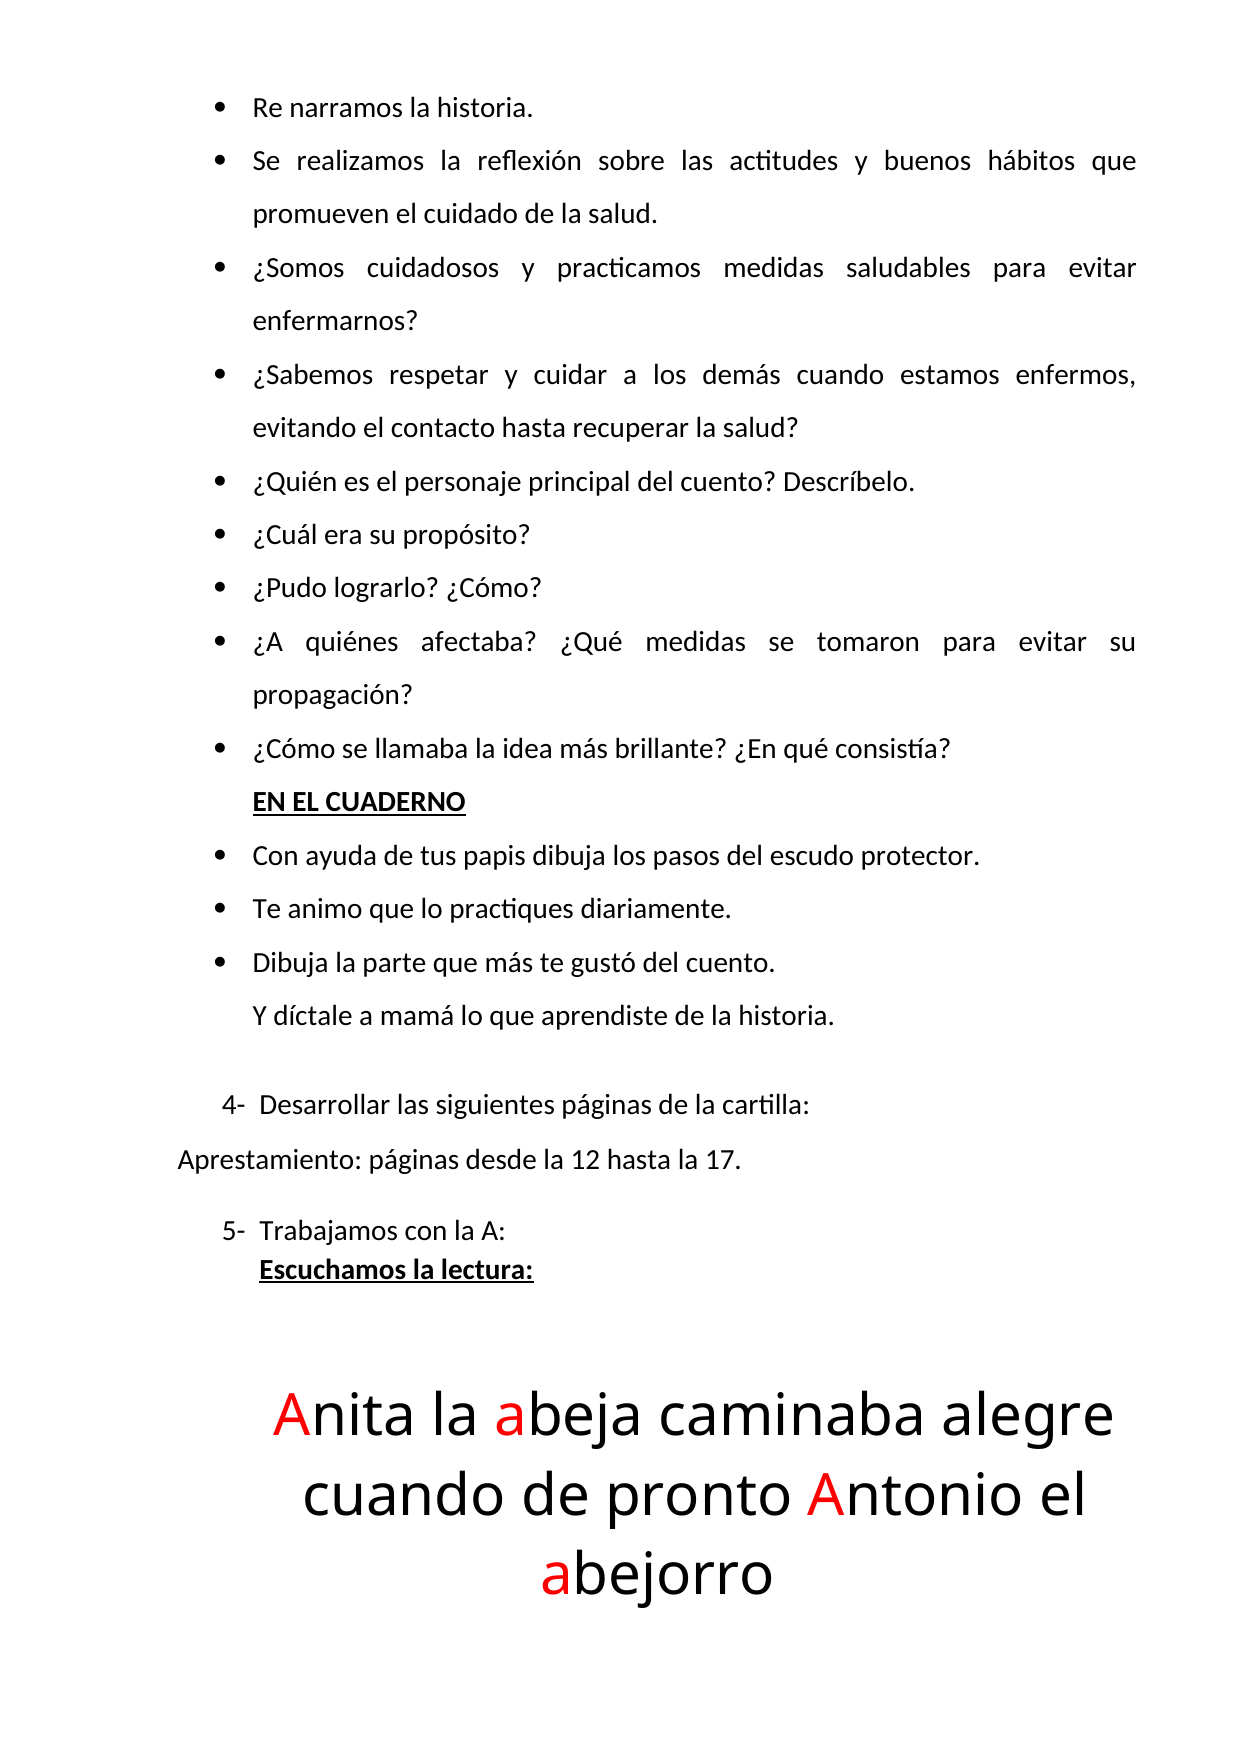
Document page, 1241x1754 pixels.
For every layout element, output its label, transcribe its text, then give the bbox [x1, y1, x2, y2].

list ¿Cómo se llamaba la idea más brillante? ¿En qué consistía? [215, 730, 1138, 766]
text Anita la abeja caminaba alegre [177, 1373, 1138, 1453]
text cuando de pronto Antonio el abejorro [177, 1453, 1138, 1612]
list Desarrollar las siguientes páginas de la cartilla: [222, 1086, 1138, 1122]
list Y díctale a mamá lo que aprendiste de la historia. [252, 997, 1138, 1033]
list Dibuja la parte que más te gustó del cuento. [215, 944, 1138, 979]
list ¿Pudo lograrlo? ¿Cómo? [215, 569, 1138, 605]
list ¿Cuál era su propósito? [215, 516, 1138, 552]
list ¿Quién es el personaje principal del cuento? Descríbelo. [215, 463, 1138, 498]
list Te animo que lo practiques diariamente. [215, 890, 1138, 926]
text Aprestamiento: páginas desde la 12 hasta la 17. [177, 1141, 1138, 1177]
list Escuchamos la lectura: [259, 1251, 1138, 1287]
list Con ayuda de tus papis dibuja los pasos del escudo protector. [215, 837, 1138, 872]
list ¿A quiénes afectaba? ¿Qué medidas se tomaron para evitar su propagación? [215, 623, 1138, 712]
list EN EL CUADERNO [252, 783, 1138, 819]
list ¿Sabemos respetar y cuidar a los demás cuando estamos enfermos, evitando el contacto hasta recuperar la salud? [215, 356, 1138, 445]
list Se realizamos la reflexión sobre las actitudes y buenos hábitos que promueven el cuidado de la salud. [215, 142, 1138, 231]
list ¿Somos cuidadosos y practicamos medidas saludables para evitar enfermarnos? [215, 249, 1138, 338]
list Trabajamos con la A: [222, 1212, 1138, 1248]
list Re narramos la historia. [215, 89, 1138, 124]
